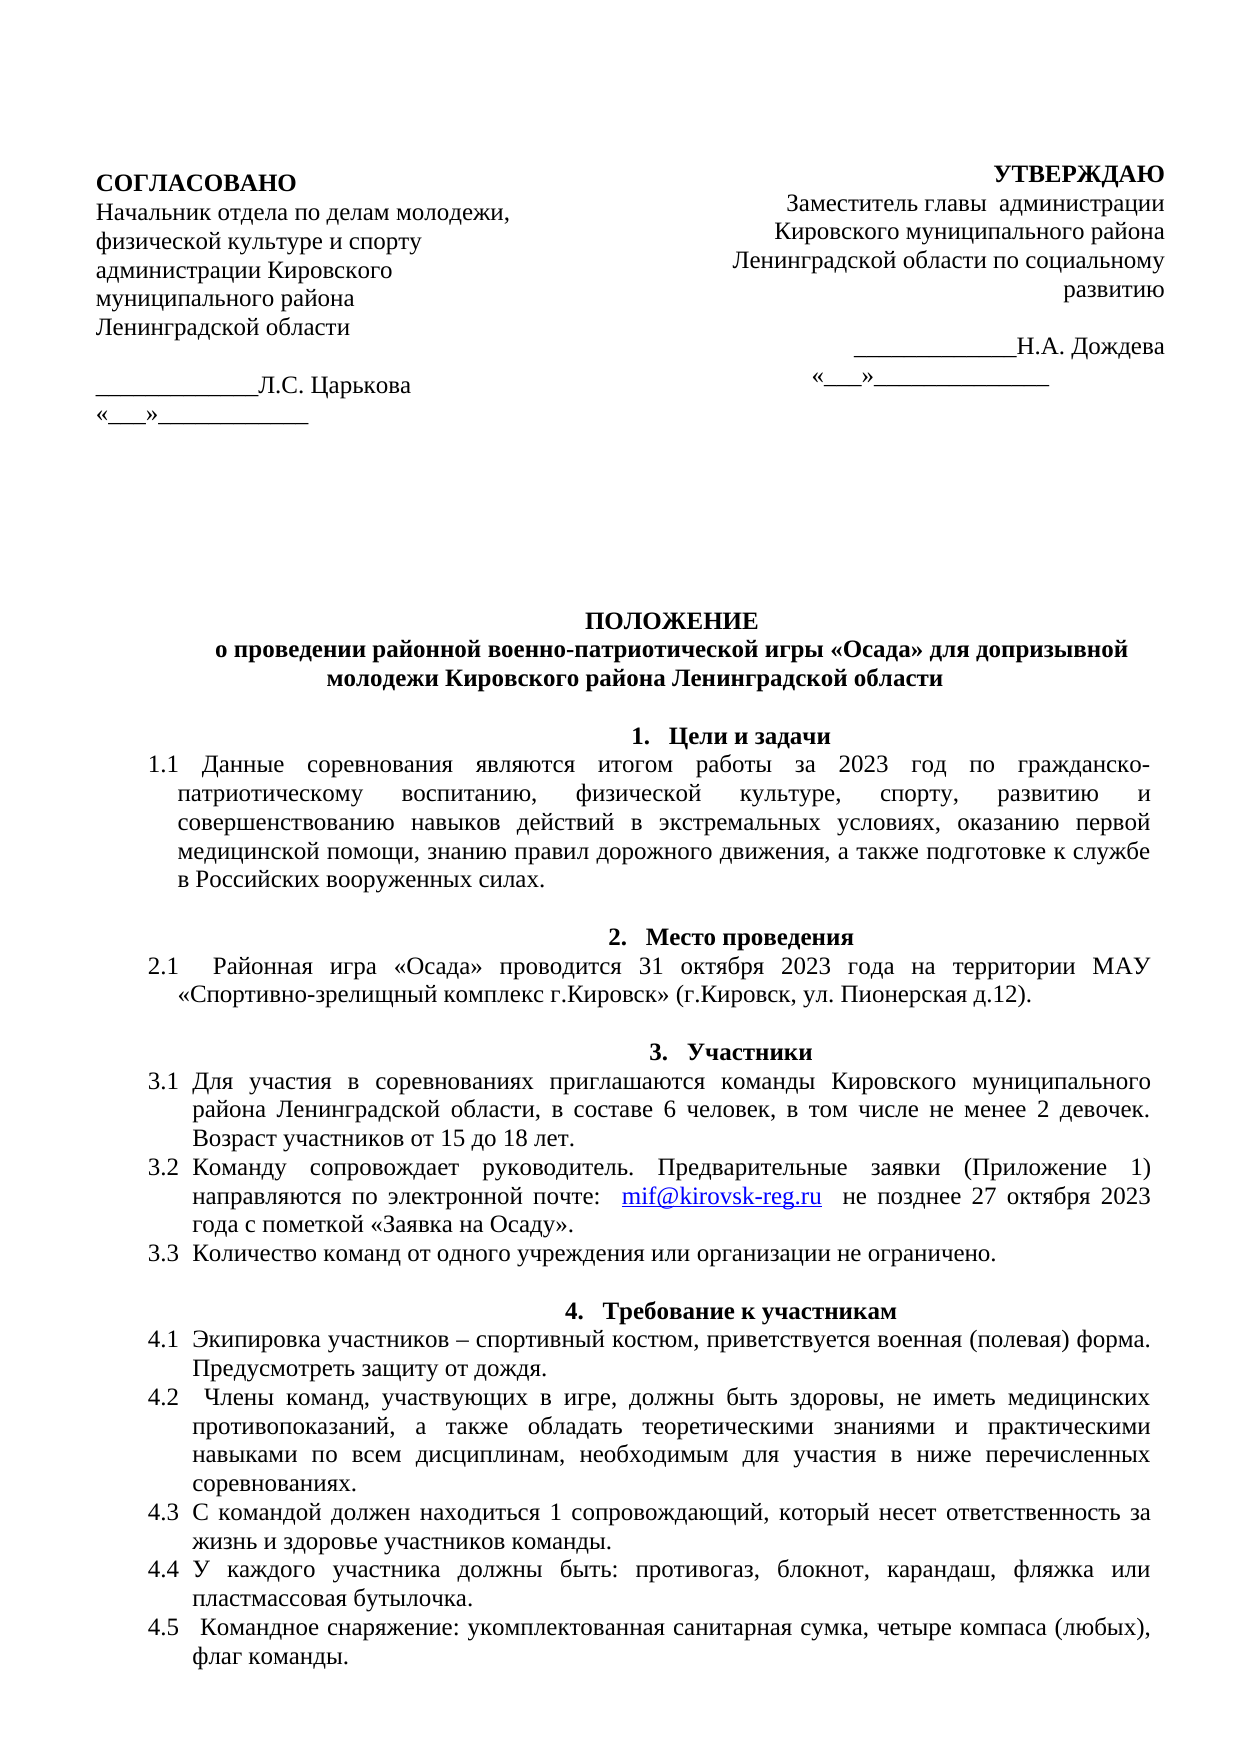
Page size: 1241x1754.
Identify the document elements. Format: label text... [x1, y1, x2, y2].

list Члены команд, участвующих в игре, должны быть здоровы, не иметь медицинских противопоказаний, а также обладать теоретическими знаниями и практическими навыками по всем дисциплинам, необходимым для участия в ниже перечисленных соревнованиях. [148, 1382, 1152, 1497]
text ПОЛОЖЕНИЕ [118, 606, 1152, 634]
list Количество команд от одного учреждения или организации не ограничено. [148, 1238, 1152, 1267]
list Место проведения [310, 922, 1152, 951]
list Экипировка участников – спортивный костюм, приветствуется военная (полевая) форма. Предусмотреть защиту от дождя. [148, 1324, 1152, 1382]
text 2.1 Районная игра «Осада» проводится 31 октября 2023 года на территории МАУ «Спортивно-зрелищный комплекс г.Кировск» (г.Кировск, ул. Пионерская д.12). [118, 951, 1152, 1008]
list Требование к участникам [310, 1296, 1152, 1324]
list Цели и задачи [310, 721, 1152, 749]
list Команду сопровождает руководитель. Предварительные заявки (Приложение 1) направляются по электронной почте: mif@kirovsk-reg.ru не позднее 27 октября 2023 года с пометкой «Заявка на Осаду». [148, 1152, 1152, 1238]
text 1.1 Данные соревнования являются итогом работы за 2023 год по гражданско-патриотическому воспитанию, физической культуре, спорту, развитию и совершенствованию навыков действий в экстремальных условиях, оказанию первой медицинской помощи, знанию правил дорожного движения, а также подготовке к службе в Российских вооруженных силах. [148, 749, 1152, 893]
list Для участия в соревнованиях приглашаются команды Кировского муниципального района Ленинградской области, в составе 6 человек, в том числе не менее 2 девочек. Возраст участников от 15 до 18 лет. [148, 1066, 1152, 1152]
list С командой должен находиться 1 сопровождающий, который несет ответственность за жизнь и здоровье участников команды. [148, 1497, 1152, 1554]
list Участники [310, 1037, 1152, 1066]
list У каждого участника должны быть: противогаз, блокнот, карандаш, фляжка или пластмассовая бутылочка. [148, 1554, 1152, 1612]
text о проведении районной военно-патриотической игры «Осада» для допризывной молодежи Кировского района Ленинградской области [118, 634, 1152, 692]
list Командное снаряжение: укомплектованная санитарная сумка, четыре компаса (любых), флаг команды. [148, 1612, 1152, 1669]
